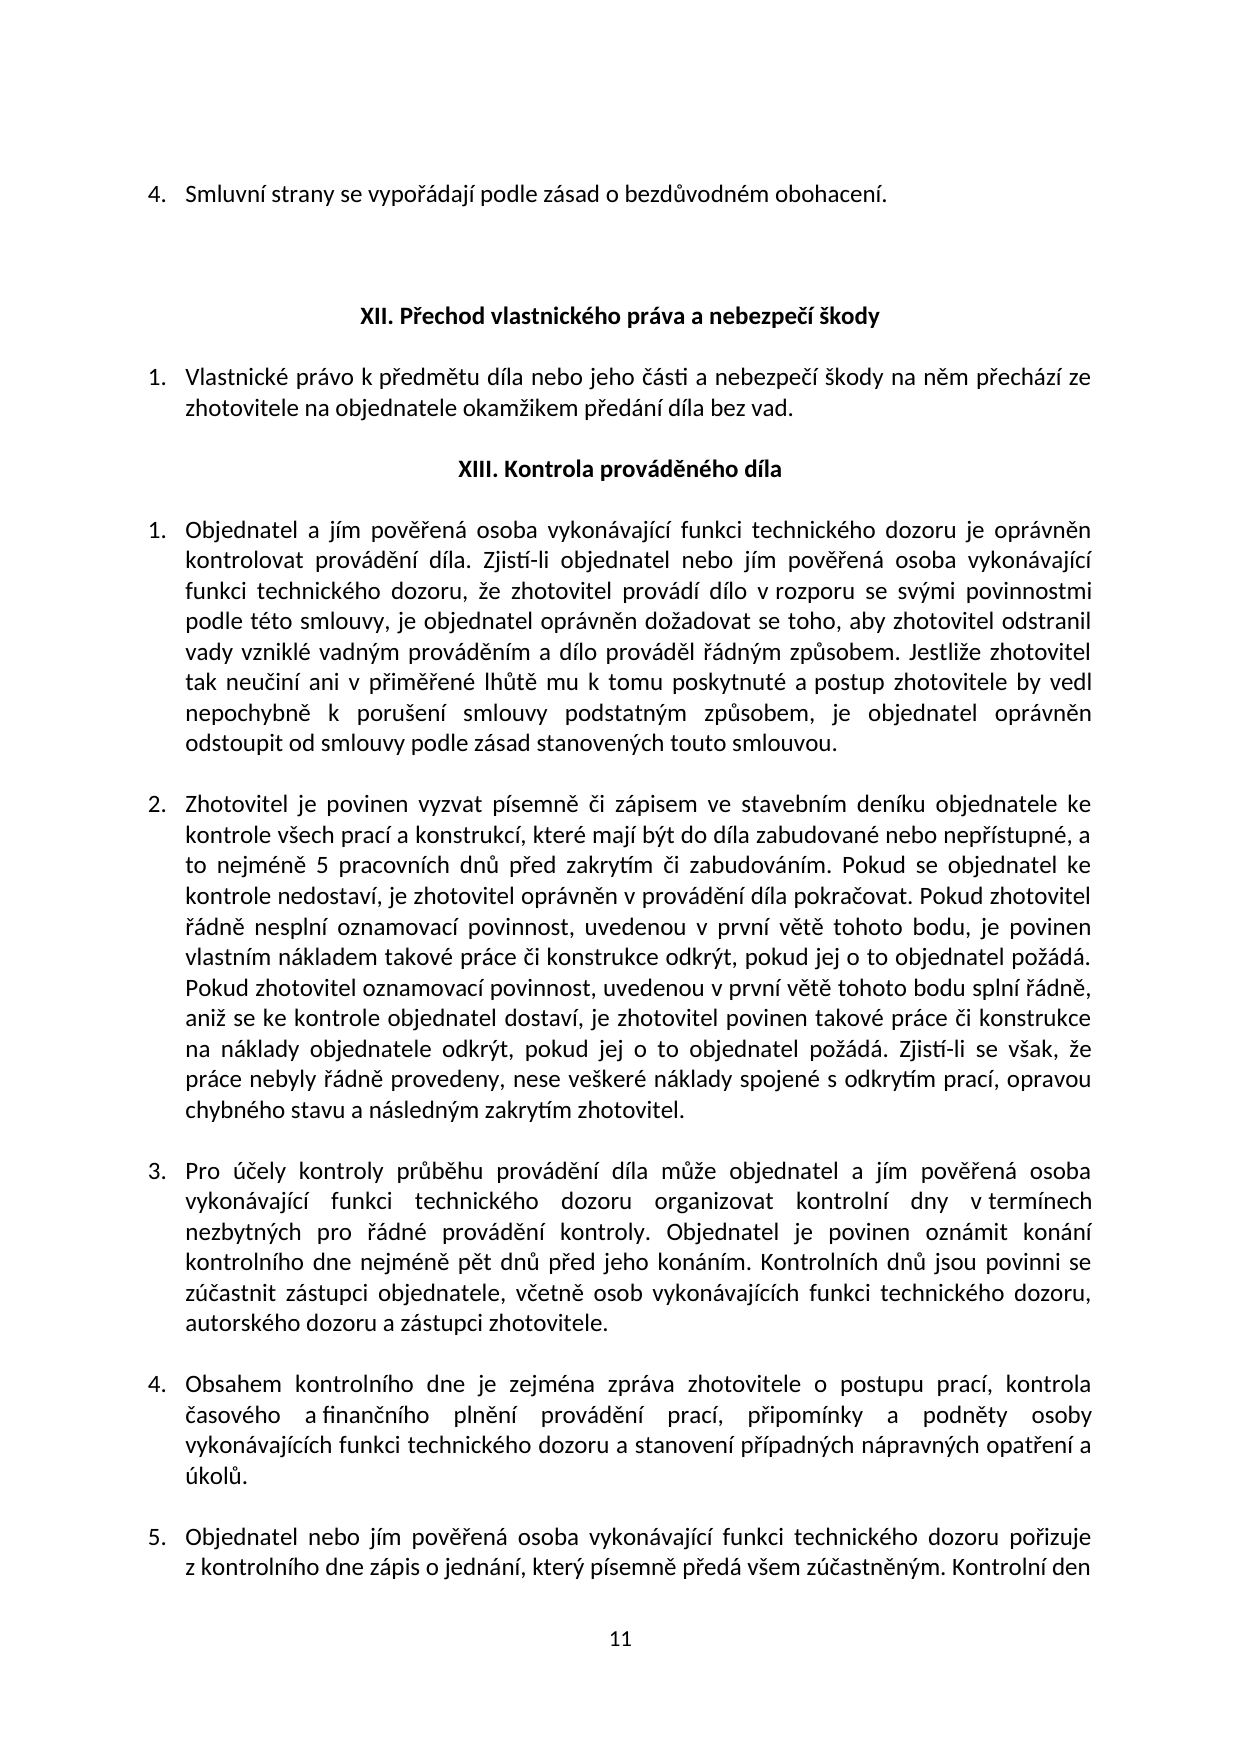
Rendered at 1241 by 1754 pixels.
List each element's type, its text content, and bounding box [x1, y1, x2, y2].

text XII. Přechod vlastnického práva a nebezpečí škody [148, 300, 1093, 331]
text XIII. Kontrola prováděného díla [148, 453, 1093, 483]
list Pro účely kontroly průběhu provádění díla může objednatel a jím pověřená osoba vykonávající funkci technického dozoru organizovat kontrolní dny v termínech nezbytných pro řádné provádění kontroly. Objednatel je povinen oznámit konání kontrolního dne nejméně pět dnů před jeho konáním. Kontrolních dnů jsou povinni se zúčastnit zástupci objednatele, včetně osob vykonávajících funkci technického dozoru, autorského dozoru a zástupci zhotovitele. [148, 1155, 1093, 1338]
list Objednatel a jím pověřená osoba vykonávající funkci technického dozoru je oprávněn kontrolovat provádění díla. Zjistí-li objednatel nebo jím pověřená osoba vykonávající funkci technického dozoru, že zhotovitel provádí dílo v rozporu se svými povinnostmi podle této smlouvy, je objednatel oprávněn dožadovat se toho, aby zhotovitel odstranil vady vzniklé vadným prováděním a dílo prováděl řádným způsobem. Jestliže zhotovitel tak neučiní ani v přiměřené lhůtě mu k tomu poskytnuté a postup zhotovitele by vedl nepochybně k porušení smlouvy podstatným způsobem, je objednatel oprávněn odstoupit od smlouvy podle zásad stanovených touto smlouvou. [148, 514, 1093, 758]
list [148, 1521, 1093, 1582]
list Obsahem kontrolního dne je zejména zpráva zhotovitele o postupu prací, kontrola časového a finančního plnění provádění prací, připomínky a podněty osoby vykonávajících funkci technického dozoru a stanovení případných nápravných opatření a úkolů. [148, 1368, 1093, 1491]
list Zhotovitel je povinen vyzvat písemně či zápisem ve stavebním deníku objednatele ke kontrole všech prací a konstrukcí, které mají být do díla zabudované nebo nepřístupné, a to nejméně 5 pracovních dnů před zakrytím či zabudováním. Pokud se objednatel ke kontrole nedostaví, je zhotovitel oprávněn v provádění díla pokračovat. Pokud zhotovitel řádně nesplní oznamovací povinnost, uvedenou v první větě tohoto bodu, je povinen vlastním nákladem takové práce či konstrukce odkrýt, pokud jej o to objednatel požádá. Pokud zhotovitel oznamovací povinnost, uvedenou v první větě tohoto bodu splní řádně, aniž se ke kontrole objednatel dostaví, je zhotovitel povinen takové práce či konstrukce na náklady objednatele odkrýt, pokud jej o to objednatel požádá. Zjistí-li se však, že práce nebyly řádně provedeny, nese veškeré náklady spojené s odkrytím prací, opravou chybného stavu a následným zakrytím zhotovitel. [148, 788, 1093, 1124]
list Smluvní strany se vypořádají podle zásad o bezdůvodném obohacení. [148, 178, 1093, 209]
list Vlastnické právo k předmětu díla nebo jeho části a nebezpečí škody na něm přechází ze zhotovitele na objednatele okamžikem předání díla bez vad. [148, 361, 1093, 422]
